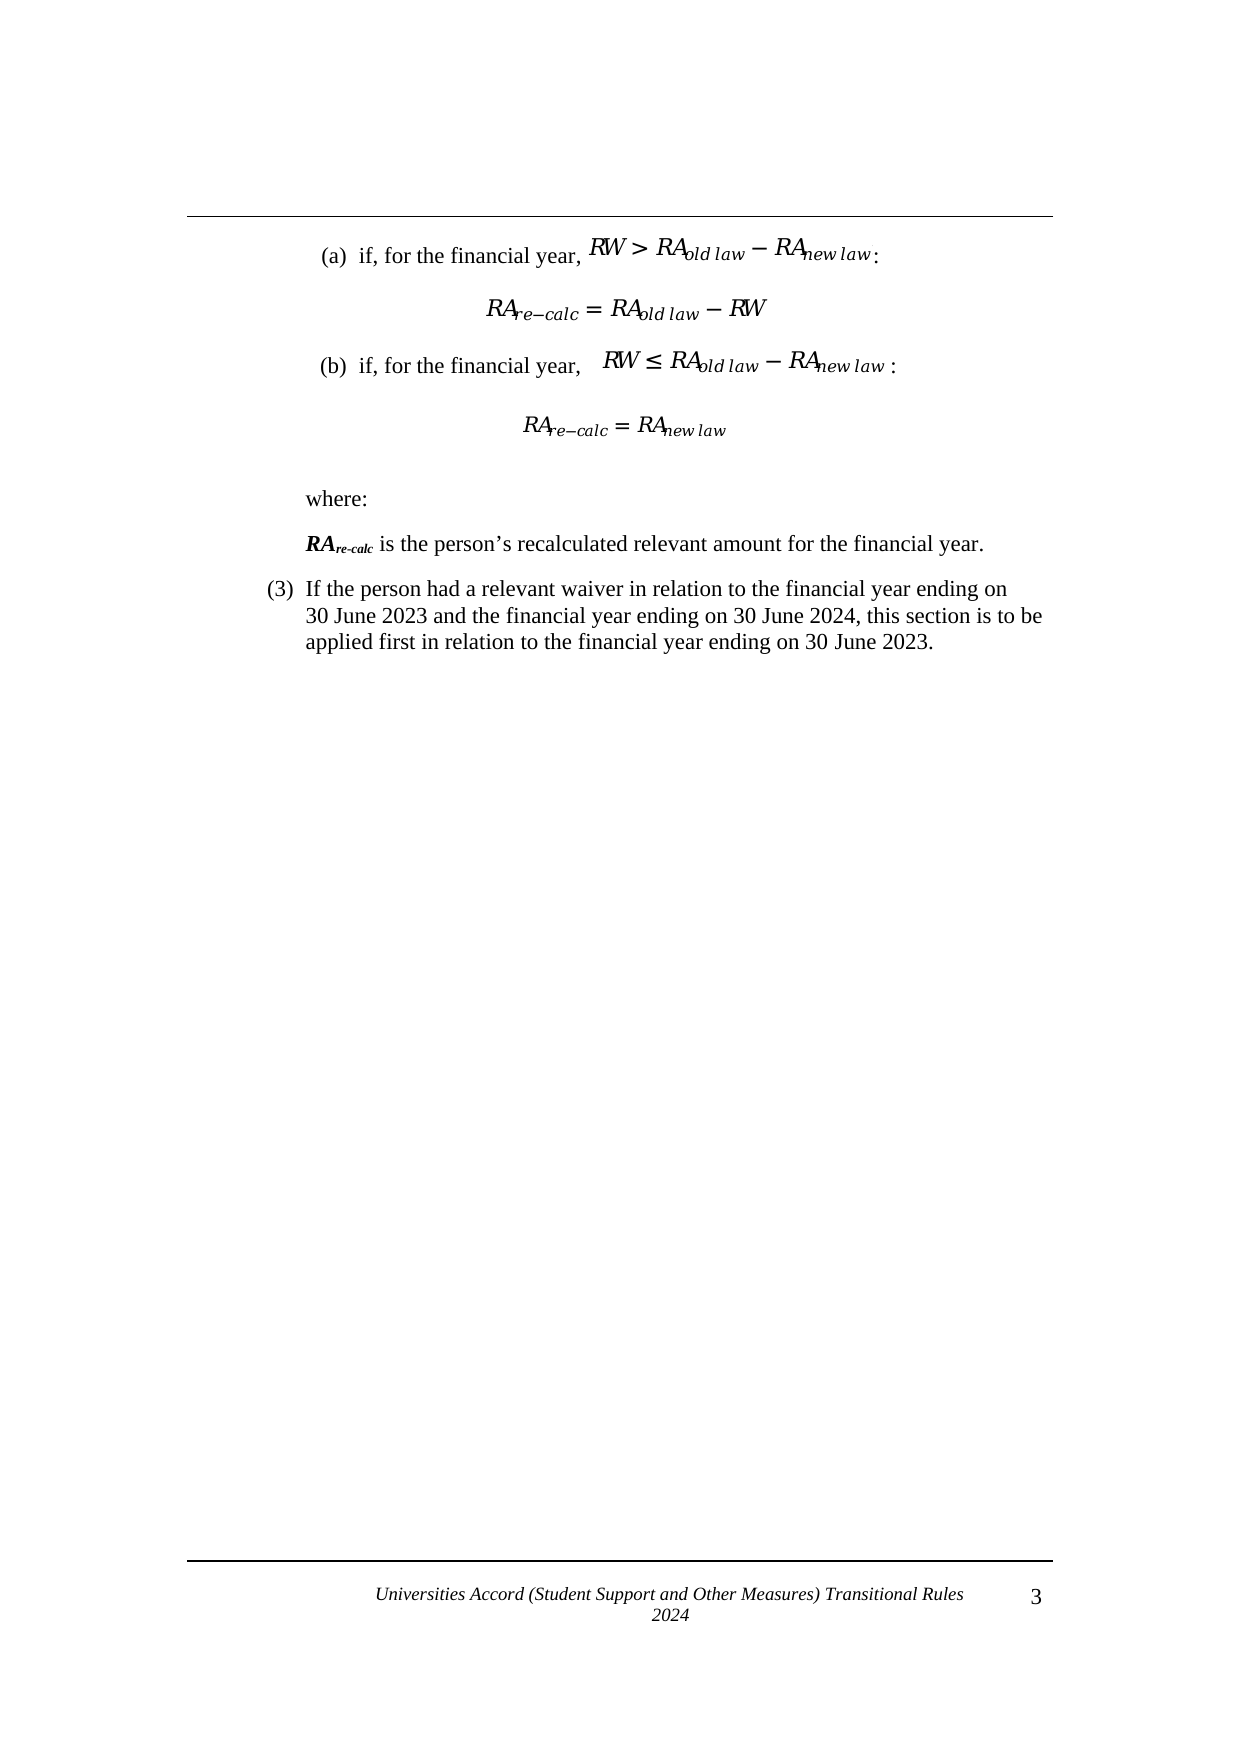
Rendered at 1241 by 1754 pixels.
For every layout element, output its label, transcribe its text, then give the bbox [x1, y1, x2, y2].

text (b) if, for the financial year, : [187, 346, 1053, 378]
text where: [305, 485, 1053, 511]
text (a) if, for the financial year, : [187, 233, 1053, 269]
text (3) If the person had a relevant waiver in relation to the financial year ending on 30 June 2023 and the financial year ending on 30 June 2024, this section is to be applied first in relation to the financial year ending on 30 June 2023. [187, 575, 1053, 654]
text RAre-calc is the person’s recalculated relevant amount for the financial year. [305, 530, 1053, 557]
